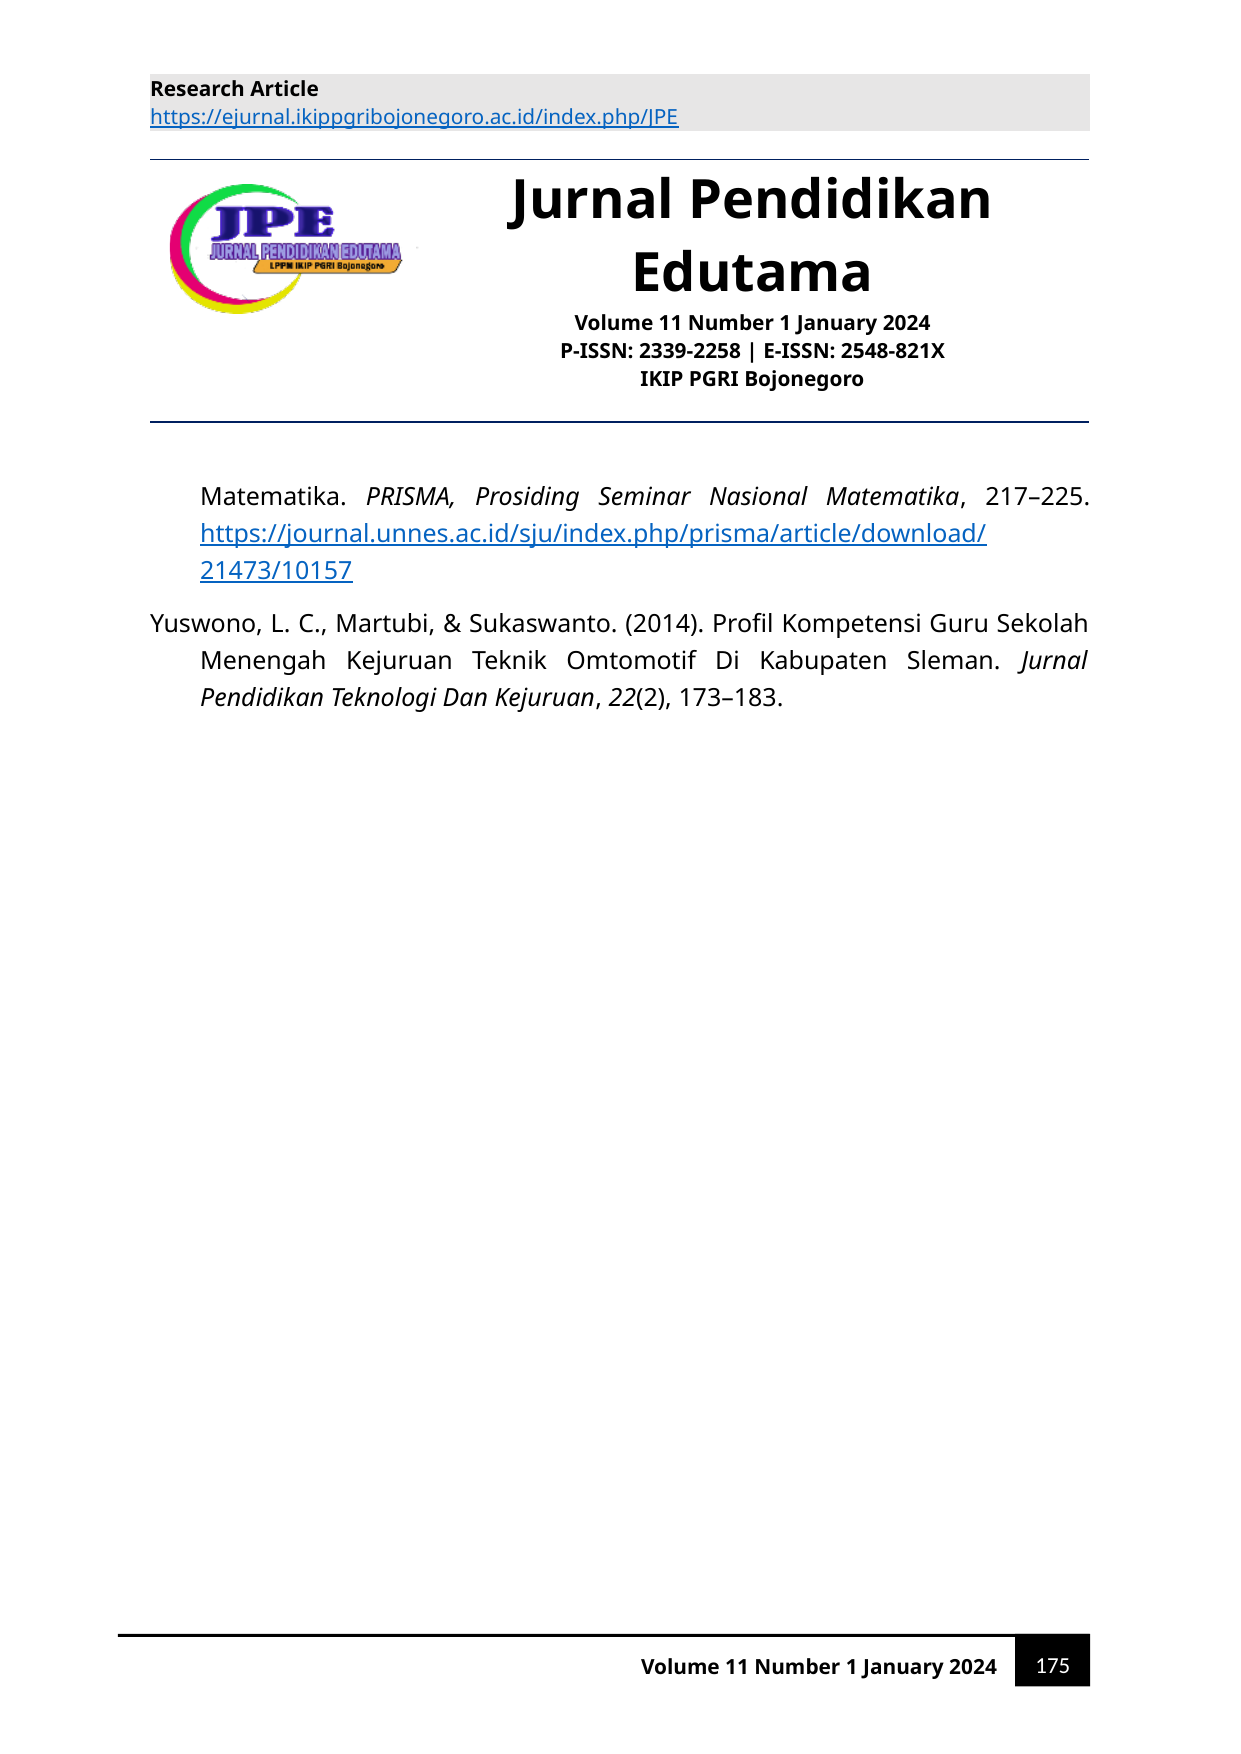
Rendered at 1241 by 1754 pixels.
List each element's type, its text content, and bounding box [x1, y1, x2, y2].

picture [169, 184, 428, 314]
text Yuswono, L. C., Martubi, & Sukaswanto. (2014). Profil Kompetensi Guru Sekolah Menengah Kejuruan Teknik Omtomotif Di Kabupaten Sleman. Jurnal Pendidikan Teknologi Dan Kejuruan, 22(2), 173–183. [150, 606, 1090, 713]
